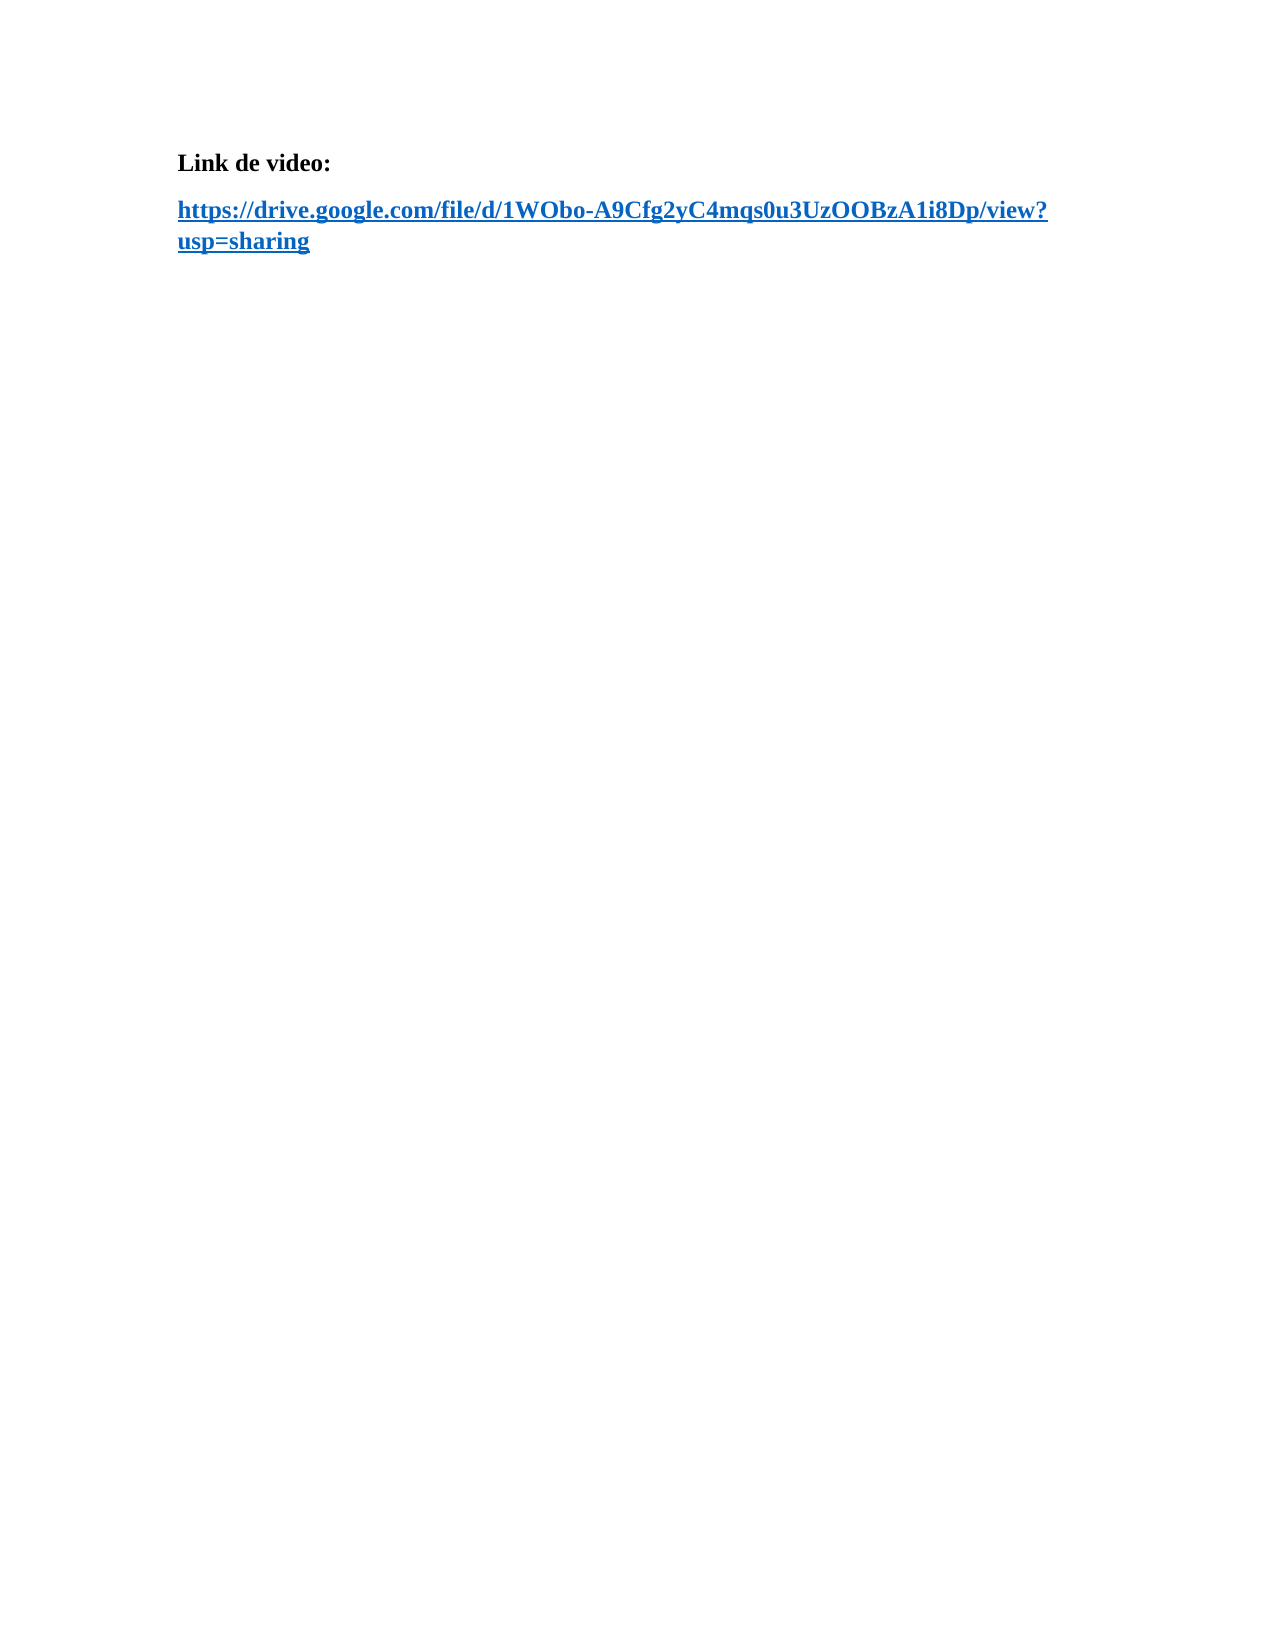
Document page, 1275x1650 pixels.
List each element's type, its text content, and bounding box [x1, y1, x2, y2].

text Link de video: [177, 148, 1098, 176]
text https://drive.google.com/file/d/1WObo-A9Cfg2yC4mqs0u3UzOOBzA1i8Dp/view?usp=sharing [177, 195, 1098, 255]
